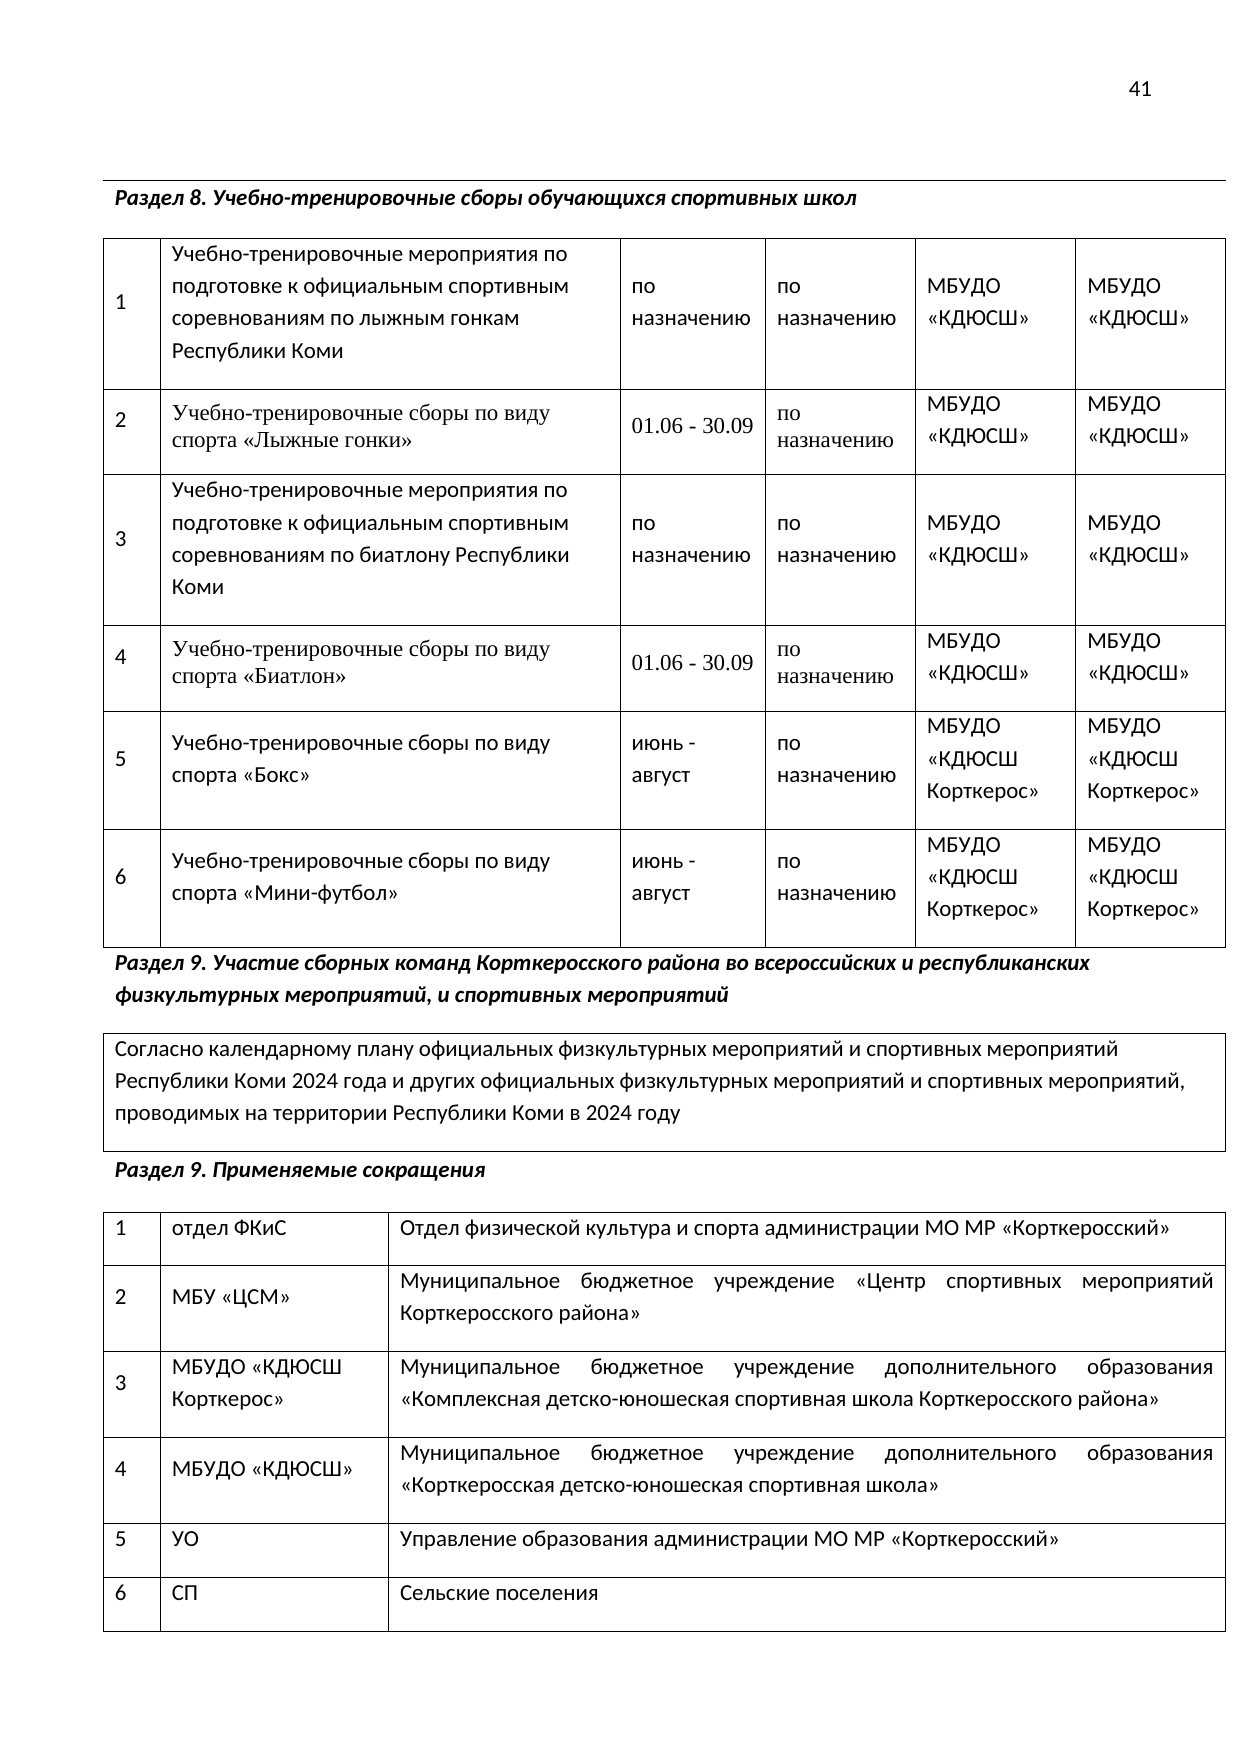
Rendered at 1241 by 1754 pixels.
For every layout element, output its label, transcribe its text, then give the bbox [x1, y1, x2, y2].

table_cell Муниципальное бюджетное учреждение дополнительного образования «Комплексная детско-юношеская спортивная школа Корткеросского района» [389, 1352, 1225, 1437]
table_cell МБУДО «КДЮСШ Корткерос» [916, 712, 1075, 829]
table_cell июнь - август [621, 830, 765, 947]
table_cell Учебно-тренировочные сборы по виду спорта «Мини-футбол» [161, 830, 620, 947]
table_cell МБУДО «КДЮСШ» [1076, 239, 1225, 388]
table_cell МБУДО «КДЮСШ» [1076, 475, 1225, 625]
table_cell по назначению [621, 239, 765, 388]
table_cell Согласно календарному плану официальных физкультурных мероприятий и спортивных мероприятий Республики Коми 2024 года и других официальных физкультурных мероприятий и спортивных мероприятий, проводимых на территории Республики Коми в 2024 году [104, 1034, 1225, 1151]
table_cell Отдел физической культура и спорта администрации МО МР «Корткеросский» [389, 1213, 1225, 1265]
table_cell МБУДО «КДЮСШ» [916, 475, 1075, 625]
table_cell МБУДО «КДЮСШ» [916, 239, 1075, 388]
table_cell по назначению [766, 830, 915, 947]
table_cell МБУ «ЦСМ» [161, 1266, 388, 1351]
table_cell СП [161, 1578, 388, 1631]
table_cell МБУДО «КДЮСШ» [1076, 390, 1225, 474]
table_cell 2 [104, 390, 160, 474]
table_cell МБУДО «КДЮСШ» [916, 626, 1075, 711]
table_cell Учебно-тренировочные мероприятия по подготовке к официальным спортивным соревнованиям по биатлону Республики Коми [161, 475, 620, 625]
table_cell Раздел 9. Применяемые сокращения [103, 1152, 1226, 1212]
table_cell по назначению [621, 475, 765, 625]
table_cell Раздел 9. Участие сборных команд Корткеросского района во всероссийских и республиканских физкультурных мероприятий, и спортивных мероприятий [103, 948, 1226, 1033]
table_cell 2 [104, 1266, 160, 1351]
table_cell 6 [104, 1578, 160, 1631]
table_cell Учебно-тренировочные сборы по виду спорта «Лыжные гонки» [161, 390, 620, 474]
table_cell Муниципальное бюджетное учреждение «Центр спортивных мероприятий Корткеросского района» [389, 1266, 1225, 1351]
table_cell по назначению [766, 390, 915, 474]
table_cell 3 [104, 1352, 160, 1437]
table_cell МБУДО «КДЮСШ Корткерос» [161, 1352, 388, 1437]
table_cell 4 [104, 626, 160, 711]
table_cell по назначению [766, 239, 915, 388]
table_cell 01.06 - 30.09 [621, 390, 765, 474]
table_cell МБУДО «КДЮСШ Корткерос» [1076, 830, 1225, 947]
table_cell 6 [104, 830, 160, 947]
table_cell по назначению [766, 626, 915, 711]
table_cell 01.06 - 30.09 [621, 626, 765, 711]
table_cell 5 [104, 712, 160, 829]
table_cell 1 [104, 239, 160, 388]
table_cell 1 [104, 1213, 160, 1265]
table_cell МБУДО «КДЮСШ» [161, 1438, 388, 1523]
table_cell Учебно-тренировочные сборы по виду спорта «Бокс» [161, 712, 620, 829]
table_cell 4 [104, 1438, 160, 1523]
table_cell МБУДО «КДЮСШ» [1076, 626, 1225, 711]
table_cell МБУДО «КДЮСШ Корткерос» [1076, 712, 1225, 829]
table_cell 5 [104, 1524, 160, 1577]
table_cell по назначению [766, 712, 915, 829]
table_cell Учебно-тренировочные сборы по виду спорта «Биатлон» [161, 626, 620, 711]
table_cell Раздел 8. Учебно-тренировочные сборы обучающихся спортивных школ [103, 181, 1226, 238]
table_cell Муниципальное бюджетное учреждение дополнительного образования «Корткеросская детско-юношеская спортивная школа» [389, 1438, 1225, 1523]
table_cell отдел ФКиС [161, 1213, 388, 1265]
table_cell Сельские поселения [389, 1578, 1225, 1631]
table_cell по назначению [766, 475, 915, 625]
table_cell МБУДО «КДЮСШ Корткерос» [916, 830, 1075, 947]
table_cell июнь - август [621, 712, 765, 829]
table_cell 3 [104, 475, 160, 625]
table_cell УО [161, 1524, 388, 1577]
table_cell МБУДО «КДЮСШ» [916, 390, 1075, 474]
table_cell Управление образования администрации МО МР «Корткеросский» [389, 1524, 1225, 1577]
table_cell Учебно-тренировочные мероприятия по подготовке к официальным спортивным соревнованиям по лыжным гонкам Республики Коми [161, 239, 620, 388]
